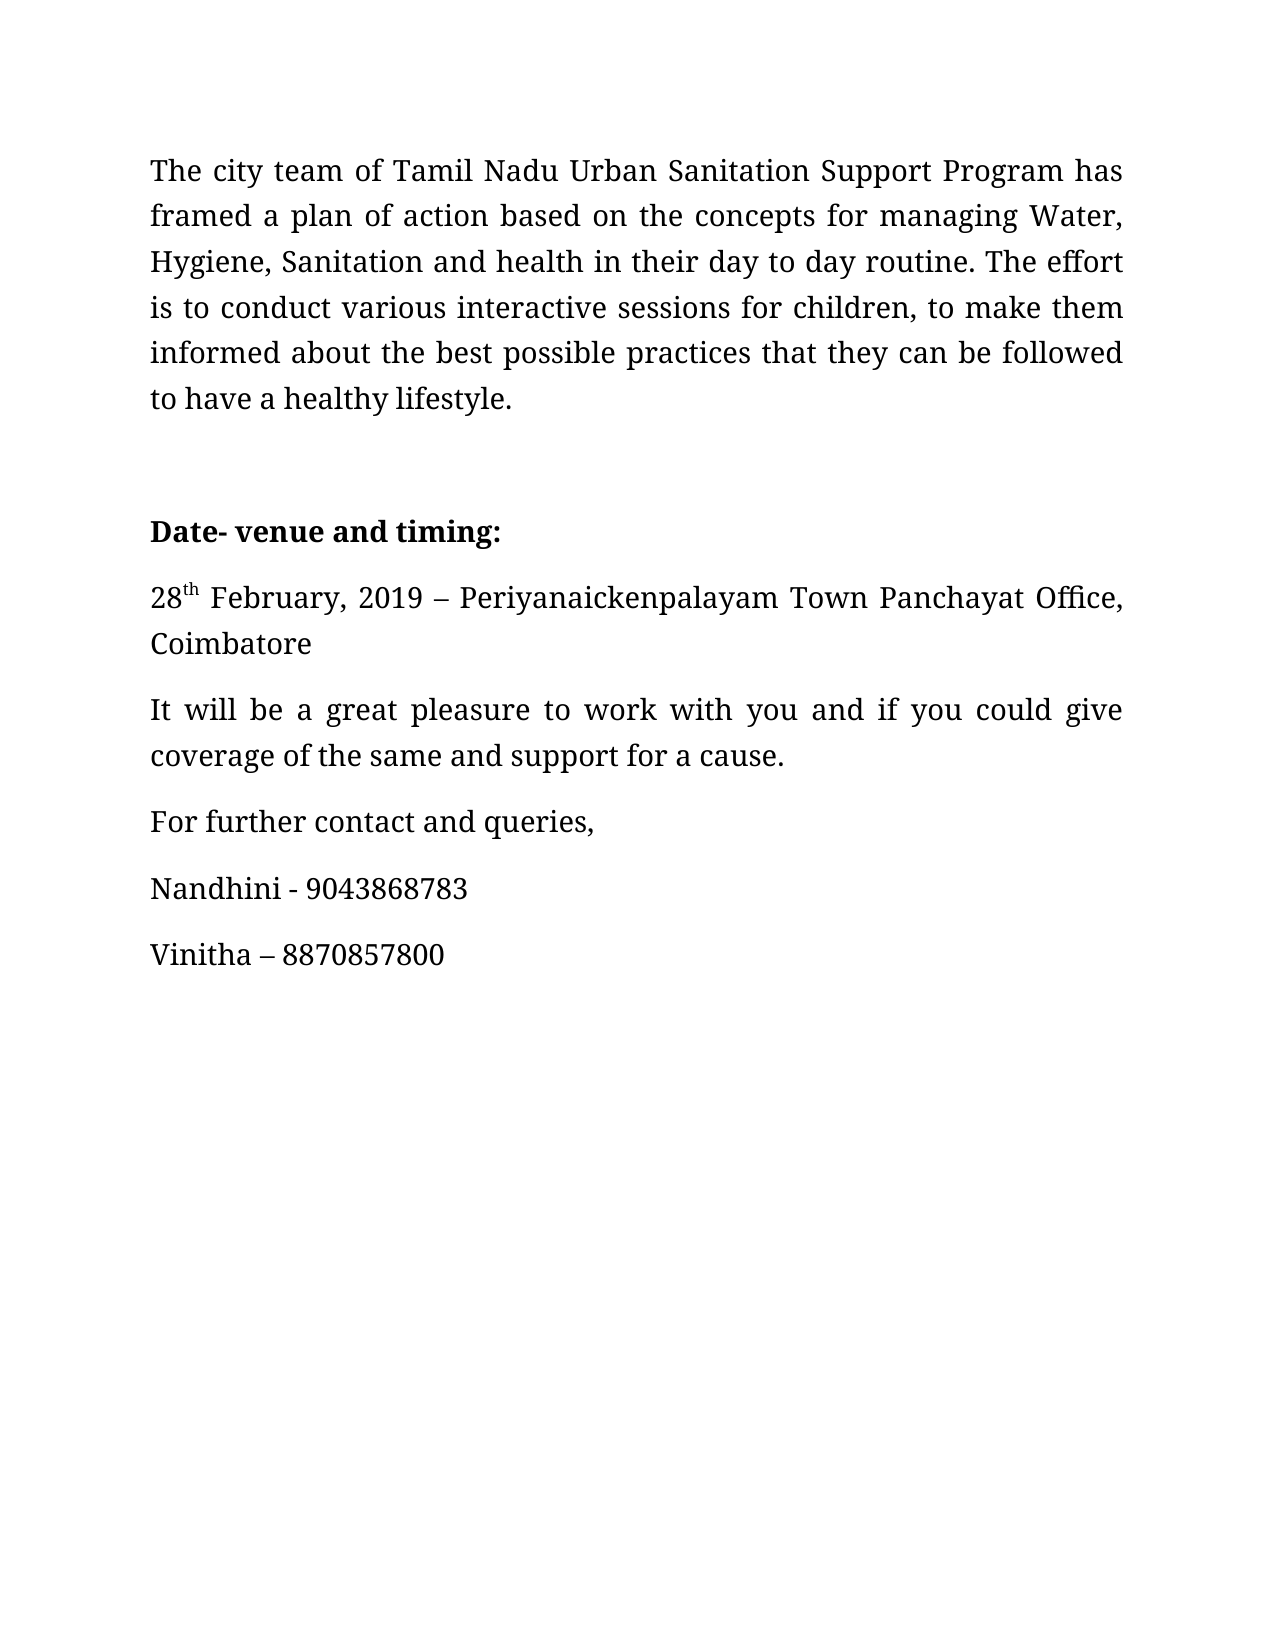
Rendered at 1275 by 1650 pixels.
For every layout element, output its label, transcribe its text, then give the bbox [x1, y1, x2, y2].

text It will be a great pleasure to work with you and if you could give coverage of the same and support for a cause. [150, 689, 1125, 775]
text 28th February, 2019 – Periyanaickenpalayam Town Panchayat Office, Coimbatore [150, 577, 1125, 663]
text The city team of Tamil Nadu Urban Sanitation Support Program has framed a plan of action based on the concepts for managing Water, Hygiene, Sanitation and health in their day to day routine. The effort is to conduct various interactive sessions for children, to make them informed about the best possible practices that they can be followed to have a healthy lifestyle. [150, 150, 1125, 418]
text For further contact and queries, [150, 802, 1125, 841]
text Vinitha – 8870857800 [150, 934, 1125, 974]
text Date- venue and timing: [150, 511, 1125, 551]
text Nandhini - 9043868783 [150, 868, 1125, 908]
